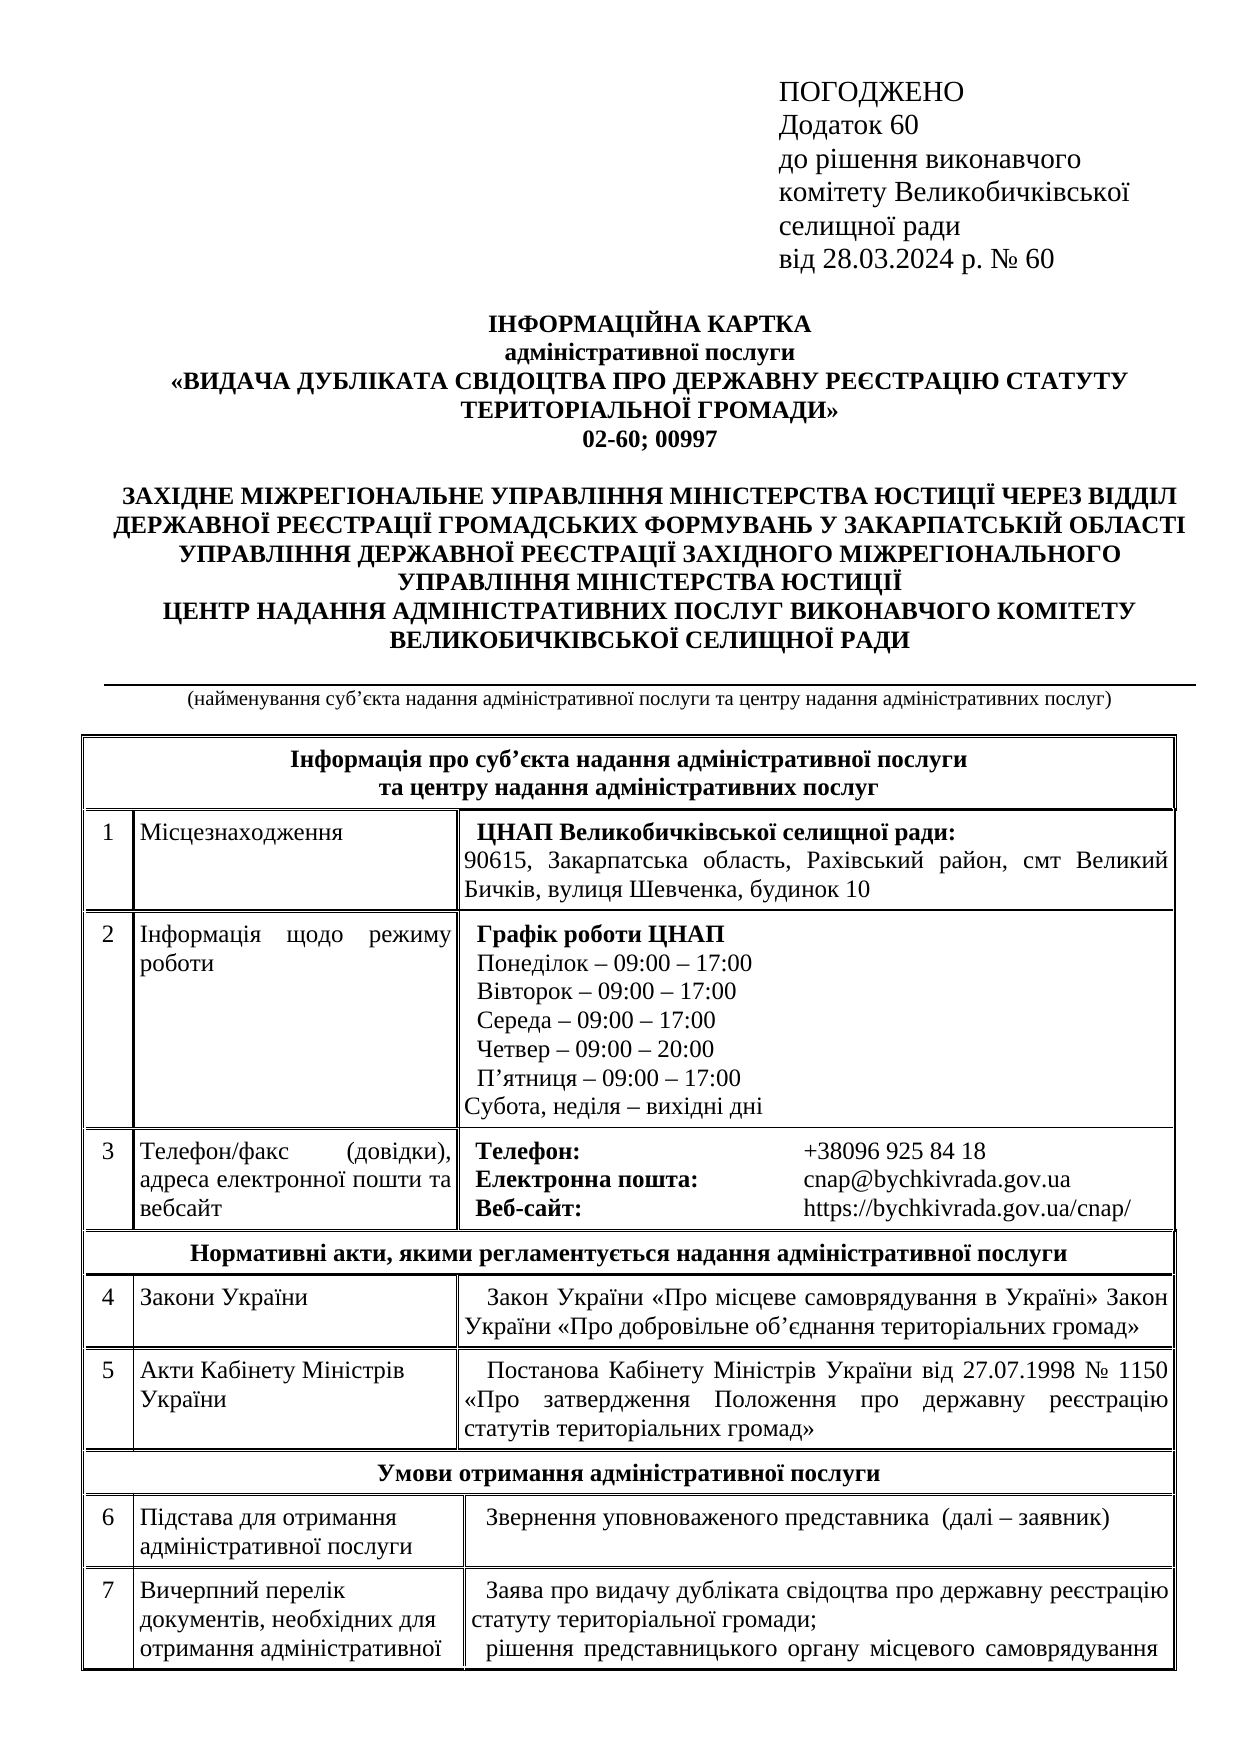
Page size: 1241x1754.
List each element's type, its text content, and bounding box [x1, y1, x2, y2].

table_cell 3 [84, 1126, 132, 1228]
text ІНФОРМАЦІЙНА КАРТКА [103, 309, 1196, 337]
table_cell Умови отримання адміністративної послуги [84, 1448, 1174, 1493]
text до рішення виконавчого комітету Великобичківської селищної ради [778, 141, 1196, 242]
table_header Інформація про суб’єкта надання адміністративної послуги та центру надання адміністративних послуг [84, 738, 1173, 807]
text від 28.03.2024 р. № 60 [778, 242, 1196, 275]
table_cell 2 [84, 909, 132, 1126]
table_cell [134, 1569, 465, 1668]
table_cell 6 [83, 1493, 133, 1566]
table_cell 4 [83, 1273, 133, 1346]
text адміністративної послуги [103, 337, 1196, 366]
text (найменування суб’єкта надання адміністративної послуги та центру надання адміністративних послуг) [103, 686, 1196, 710]
table_cell Інформація щодо режиму роботи [135, 913, 456, 1126]
text ЦЕНТР НАДАННЯ АДМІНІСТРАТИВНИХ ПОСЛУГ ВИКОНАВЧОГО КОМІТЕТУ ВЕЛИКОБИЧКІВСЬКОЇ СЕЛИЩНОЇ РАДИ [103, 596, 1196, 654]
text 02-60; 00997 [103, 424, 1196, 452]
table_cell [460, 1126, 1174, 1228]
table_cell 7 [83, 1566, 133, 1668]
table_cell Підстава для отримання адміністративної послуги [134, 1496, 463, 1566]
table_cell Закони України [134, 1276, 456, 1346]
text Додаток 60 [778, 107, 1196, 141]
table_cell Закон України «Про місцеве самоврядування в Україні» Закон України «Про добровільне об’єднання територіальних громад» [459, 1273, 1175, 1346]
table_cell ЦНАП Великобичківської селищної ради: 90615, Закарпатська область, Рахівський район, смт Великий Бичків, вулиця Шевченка, будинок 10 [460, 808, 1174, 909]
table_cell Звернення уповноваженого представника (далі – заявник) [465, 1493, 1175, 1566]
table_cell Постанова Кабінету Міністрів України від 27.07.1998 № 1150 «Про затвердження Положення про державну реєстрацію статутів територіальних громад» [459, 1346, 1174, 1448]
table_cell 5 [84, 1346, 133, 1448]
table_cell Нормативні акти, якими регламентується надання адміністративної послуги [84, 1229, 1174, 1273]
text ЗАХІДНЕ МІЖРЕГІОНАЛЬНЕ УПРАВЛІННЯ МІНІСТЕРСТВА ЮСТИЦІЇ ЧЕРЕЗ ВІДДІЛ ДЕРЖАВНОЇ РЕЄСТРАЦІЇ ГРОМАДСЬКИХ ФОРМУВАНЬ У ЗАКАРПАТСЬКІЙ ОБЛАСТІ УПРАВЛІННЯ ДЕРЖАВНОЇ РЕЄСТРАЦІЇ ЗАХІДНОГО МІЖРЕГІОНАЛЬНОГО УПРАВЛІННЯ МІНІСТЕРСТВА ЮСТИЦІЇ [103, 481, 1196, 596]
table_cell Графік роботи ЦНАП Понеділок – 09:00 – 17:00 Вівторок – 09:00 – 17:00 Середа – 09:00 – 17:00 Четвер – 09:00 – 20:00 П’ятниця – 09:00 – 17:00 Субота, неділя – вихідні дні [460, 909, 1174, 1126]
table_cell Акти Кабінету Міністрів України [134, 1350, 456, 1448]
text ПОГОДЖЕНО [778, 74, 1196, 107]
text «ВИДАЧА ДУБЛІКАТА СВІДОЦТВА ПРО ДЕРЖАВНУ РЕЄСТРАЦІЮ СТАТУТУ ТЕРИТОРІАЛЬНОЇ ГРОМАДИ» [103, 366, 1196, 424]
table_cell 1 [84, 808, 132, 909]
table_cell Місцезнаходження [135, 811, 456, 909]
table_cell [465, 1566, 1175, 1668]
table_cell Телефон/факс (довідки), адреса електронної пошти та вебсайт [135, 1130, 456, 1228]
